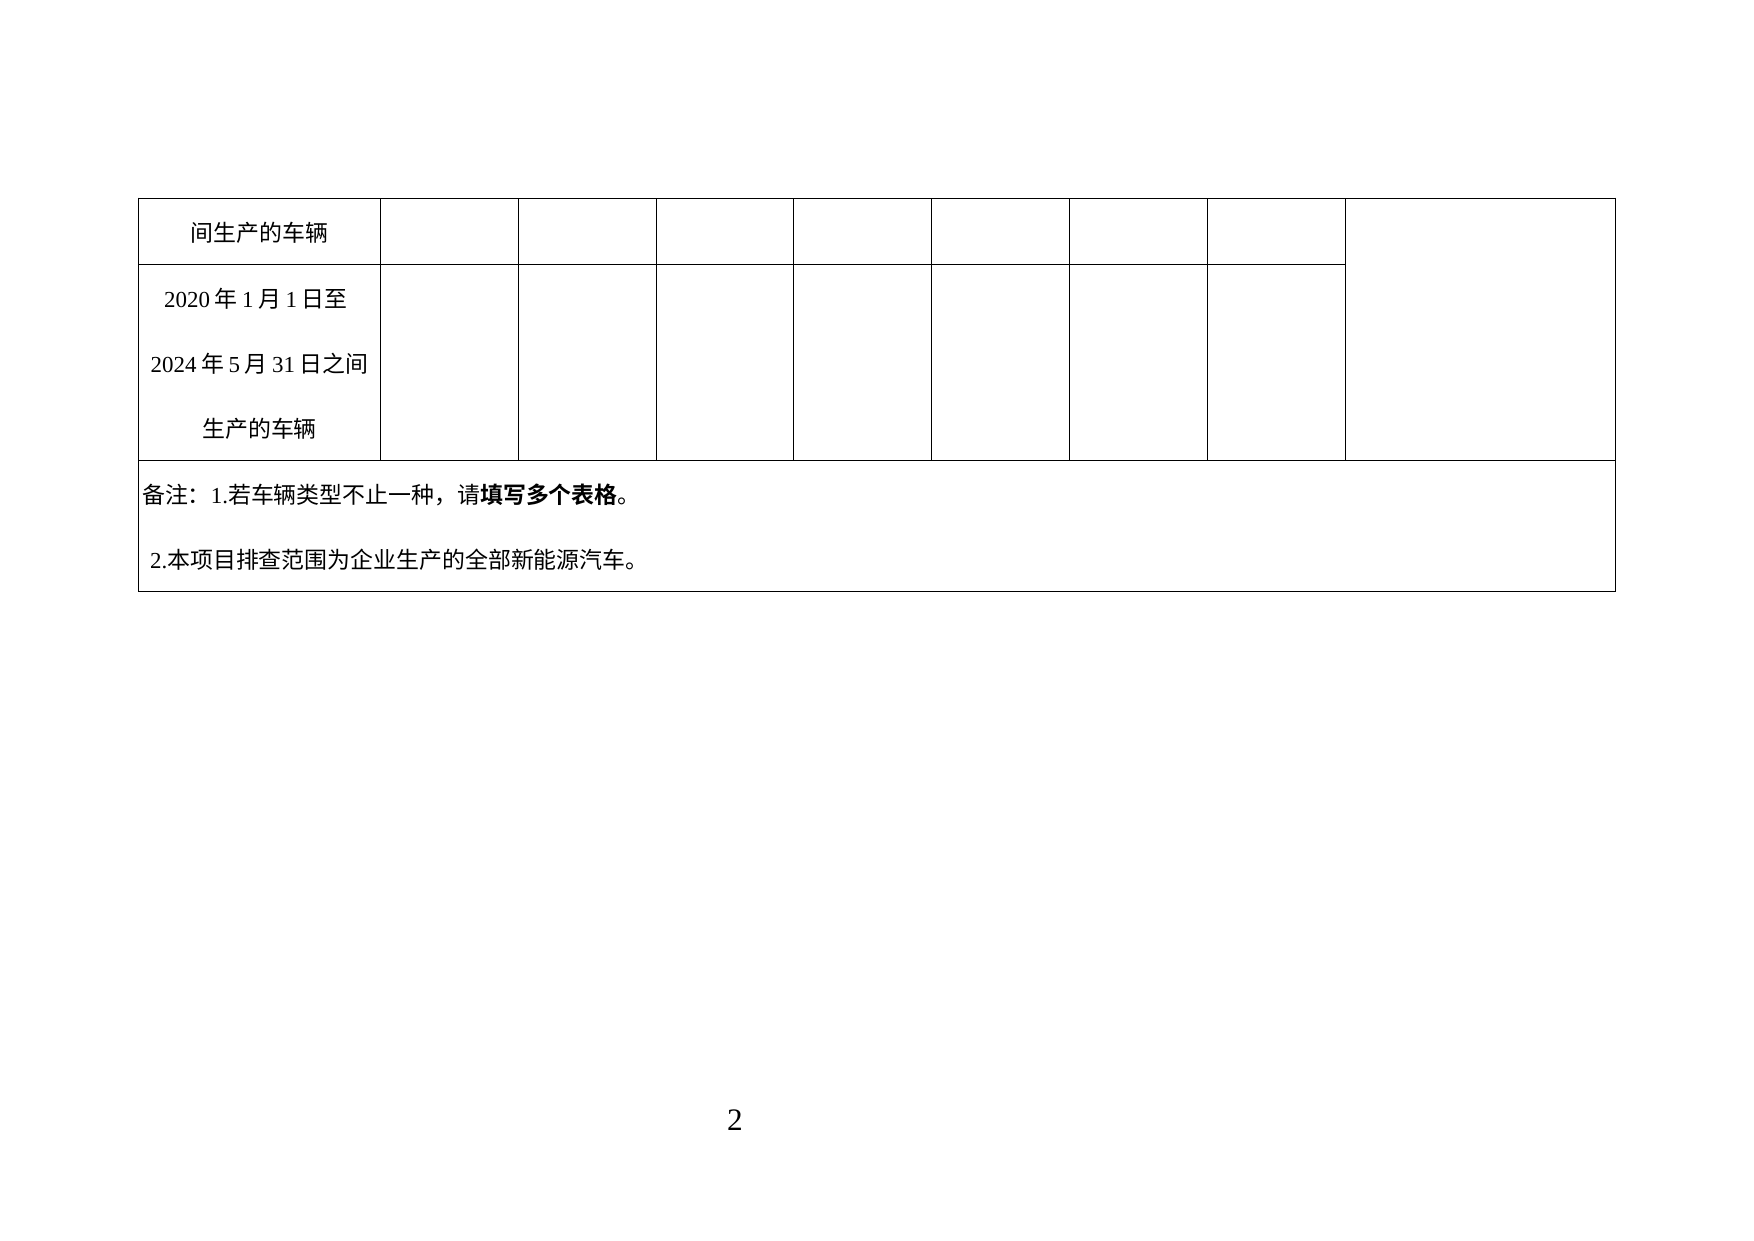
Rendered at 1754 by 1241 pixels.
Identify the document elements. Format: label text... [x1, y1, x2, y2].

table_cell [932, 199, 1069, 264]
table_cell [932, 265, 1069, 460]
table_cell [794, 199, 931, 264]
table_cell [657, 265, 793, 460]
table_cell [519, 199, 656, 264]
table_cell [381, 265, 518, 460]
table_cell 备注：1.若车辆类型不止一种，请填写多个表格。 2.本项目排查范围为企业生产的全部新能源汽车。 [139, 461, 1615, 591]
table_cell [139, 199, 380, 264]
table_cell [1208, 199, 1345, 264]
table_cell [519, 265, 656, 460]
table_cell [794, 265, 931, 460]
table_cell [1070, 265, 1207, 460]
table_cell [381, 199, 518, 264]
table_cell [1208, 265, 1345, 460]
table_cell 2020年1月1日至2024年5月31日之间生产的车辆 [139, 265, 380, 460]
table_cell [1070, 199, 1207, 264]
table_cell [657, 199, 793, 264]
